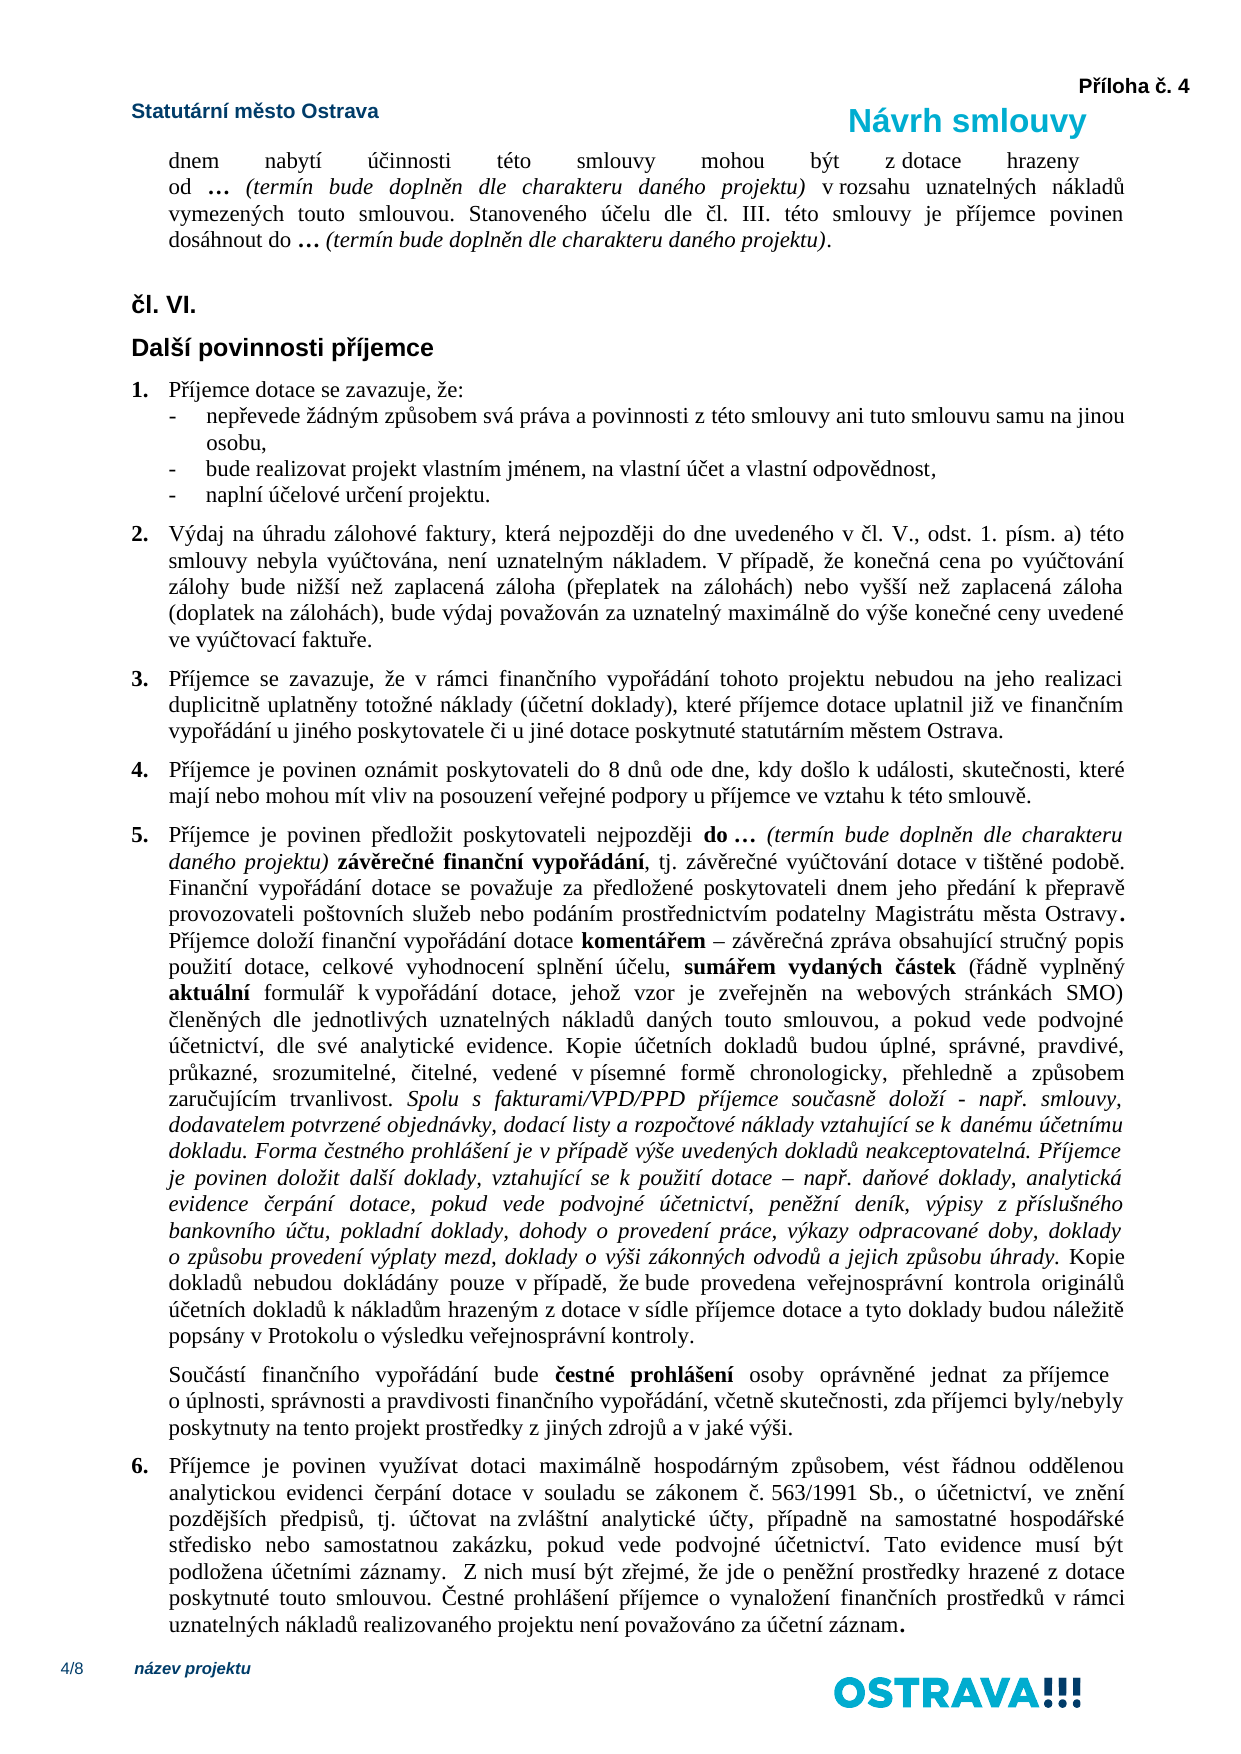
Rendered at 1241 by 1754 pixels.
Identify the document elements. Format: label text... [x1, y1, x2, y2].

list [131, 147, 1125, 252]
text Součástí finančního vypořádání bude čestné prohlášení osoby oprávněné jednat za příjemce o úplnosti, správnosti a pravdivosti finančního vypořádání, včetně skutečnosti, zda příjemci byly/nebyly poskytnuty na tento projekt prostředky z jiných zdrojů a v jaké výši. [168, 1361, 1125, 1440]
list nepřevede žádným způsobem svá práva a povinnosti z této smlouvy ani tuto smlouvu samu na jinou osobu, [169, 402, 1125, 455]
list Příjemce se zavazuje, že v rámci finančního vypořádání tohoto projektu nebudou na jeho realizaci duplicitně uplatněny totožné náklady (účetní doklady), které příjemce dotace uplatnil již ve finančním vypořádání u jiného poskytovatele či u jiné dotace poskytnuté statutárním městem Ostrava. [131, 664, 1125, 744]
picture [834, 1677, 1081, 1708]
list bude realizovat projekt vlastním jménem, na vlastní účet a vlastní odpovědnost, [168, 455, 1125, 481]
list Příjemce je povinen předložit poskytovateli nejpozději do … (termín bude doplněn dle charakteru daného projektu) závěrečné finanční vypořádání, tj. závěrečné vyúčtování dotace v tištěné podobě. Finanční vypořádání dotace se považuje za předložené poskytovateli dnem jeho předání k přepravě provozovateli poštovních služeb nebo podáním prostřednictvím podatelny Magistrátu města Ostravy. Příjemce doloží finanční vypořádání dotace komentářem – závěrečná zpráva obsahující stručný popis použití dotace, celkové vyhodnocení splnění účelu, sumářem vydaných částek (řádně vyplněný aktuální formulář k vypořádání dotace, jehož vzor je zveřejněn na webových stránkách SMO) členěných dle jednotlivých uznatelných nákladů daných touto smlouvou, a pokud vede podvojné účetnictví, dle své analytické evidence. Kopie účetních dokladů budou úplné, správné, pravdivé, průkazné, srozumitelné, čitelné, vedené v písemné formě chronologicky, přehledně a způsobem zaručujícím trvanlivost. Spolu s fakturami/VPD/PPD příjemce současně doloží - např. smlouvy, dodavatelem potvrzené objednávky, dodací listy a rozpočtové náklady vztahující se k danému účetnímu dokladu. Forma čestného prohlášení je v případě výše uvedených dokladů neakceptovatelná. Příjemce je povinen doložit další doklady, vztahující se k použití dotace – např. daňové doklady, analytická evidence čerpání dotace, pokud vede podvojné účetnictví, peněžní deník, výpisy z příslušného bankovního účtu, pokladní doklady, dohody o provedení práce, výkazy odpracované doby, doklady o způsobu provedení výplaty mezd, doklady o výši zákonných odvodů a jejich způsobu úhrady. Kopie dokladů nebudou dokládány pouze v případě, že bude provedena veřejnosprávní kontrola originálů účetních dokladů k nákladům hrazeným z dotace v sídle příjemce dotace a tyto doklady budou náležitě popsány v Protokolu o výsledku veřejnosprávní kontroly. [131, 821, 1125, 1348]
text čl. VI. [131, 290, 1125, 318]
list Příjemce je povinen oznámit poskytovateli do 8 dnů ode dne, kdy došlo k události, skutečnosti, které mají nebo mohou mít vliv na posouzení veřejné podpory u příjemce ve vztahu k této smlouvě. [131, 756, 1125, 809]
list Příjemce je povinen využívat dotaci maximálně hospodárným způsobem, vést řádnou oddělenou analytickou evidenci čerpání dotace v souladu se zákonem č. 563/1991 Sb., o účetnictví, ve znění pozdějších předpisů, tj. účtovat na zvláštní analytické účty, případně na samostatné hospodářské středisko nebo samostatnou zakázku, pokud vede podvojné účetnictví. Tato evidence musí být podložena účetními záznamy. Z nich musí být zřejmé, že jde o peněžní prostředky hrazené z dotace poskytnuté touto smlouvou. Čestné prohlášení příjemce o vynaložení finančních prostředků v rámci uznatelných nákladů realizovaného projektu není považováno za účetní záznam. [131, 1452, 1125, 1637]
list Výdaj na úhradu zálohové faktury, která nejpozději do dne uvedeného v čl. V., odst. 1. písm. a) této smlouvy nebyla vyúčtována, není uznatelným nákladem. V případě, že konečná cena po vyúčtování zálohy bude nižší než zaplacená záloha (přeplatek na zálohách) nebo vyšší než zaplacená záloha (doplatek na zálohách), bude výdaj považován za uznatelný maximálně do výše konečné ceny uvedené ve vyúčtovací faktuře. [131, 520, 1125, 652]
list naplní účelové určení projektu. [168, 481, 1125, 508]
text Další povinnosti příjemce [131, 333, 1125, 362]
list Příjemce dotace se zavazuje, že: [131, 376, 1125, 402]
